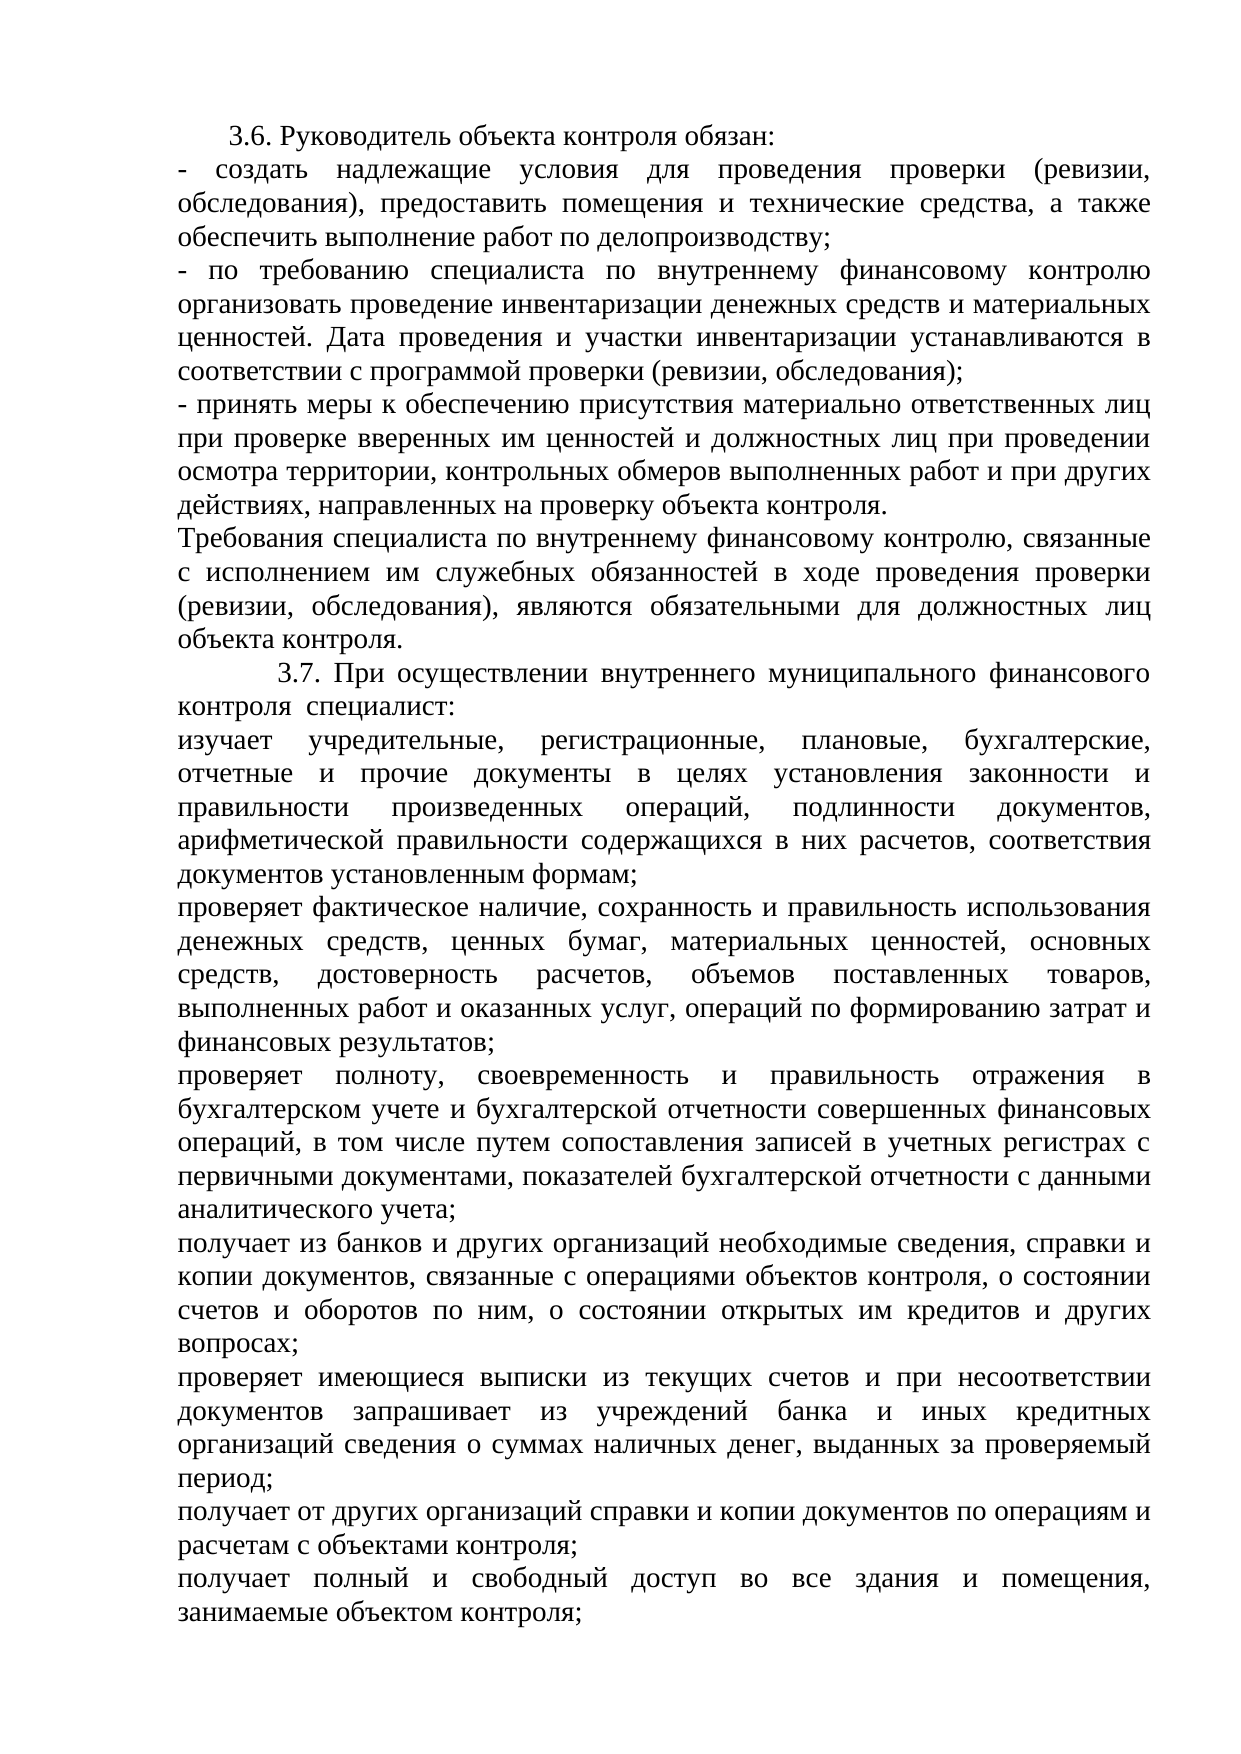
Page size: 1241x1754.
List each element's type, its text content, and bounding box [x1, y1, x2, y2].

text получает из банков и других организаций необходимые сведения, справки и копии документов, связанные с операциями объектов контроля, о состоянии счетов и оборотов по ним, о состоянии открытых им кредитов и других вопросах; [177, 1225, 1152, 1359]
text получает полный и свободный доступ во все здания и помещения, занимаемые объектом контроля; [177, 1560, 1152, 1627]
text 3.6. Руководитель объекта контроля обязан: [177, 118, 1152, 152]
text изучает учредительные, регистрационные, плановые, бухгалтерские, отчетные и прочие документы в целях установления законности и правильности произведенных операций, подлинности документов, арифметической правильности содержащихся в них расчетов, соответствия документов установленным формам; [177, 722, 1152, 889]
text получает от других организаций справки и копии документов по операциям и расчетам с объектами контроля; [177, 1493, 1152, 1560]
text - создать надлежащие условия для проведения проверки (ревизии, обследования), предоставить помещения и технические средства, а также обеспечить выполнение работ по делопроизводству; [177, 152, 1152, 252]
text 3.7. При осуществлении внутреннего муниципального финансового контроля специалист: [177, 655, 1152, 722]
text Требования специалиста по внутреннему финансовому контролю, связанные с исполнением им служебных обязанностей в ходе проведения проверки (ревизии, обследования), являются обязательными для должностных лиц объекта контроля. [177, 521, 1152, 655]
text проверяет фактическое наличие, сохранность и правильность использования денежных средств, ценных бумаг, материальных ценностей, основных средств, достоверность расчетов, объемов поставленных товаров, выполненных работ и оказанных услуг, операций по формированию затрат и финансовых результатов; [177, 889, 1152, 1057]
text проверяет имеющиеся выписки из текущих счетов и при несоответствии документов запрашивает из учреждений банка и иных кредитных организаций сведения о суммах наличных денег, выданных за проверяемый период; [177, 1359, 1152, 1493]
text - принять меры к обеспечению присутствия материально ответственных лиц при проверке вверенных им ценностей и должностных лиц при проведении осмотра территории, контрольных обмеров выполненных работ и при других действиях, направленных на проверку объекта контроля. [177, 386, 1152, 521]
text - по требованию специалиста по внутреннему финансовому контролю организовать проведение инвентаризации денежных средств и материальных ценностей. Дата проведения и участки инвентаризации устанавливаются в соответствии с программой проверки (ревизии, обследования); [177, 252, 1152, 386]
text проверяет полноту, своевременность и правильность отражения в бухгалтерском учете и бухгалтерской отчетности совершенных финансовых операций, в том числе путем сопоставления записей в учетных регистрах с первичными документами, показателей бухгалтерской отчетности с данными аналитического учета; [177, 1057, 1152, 1225]
